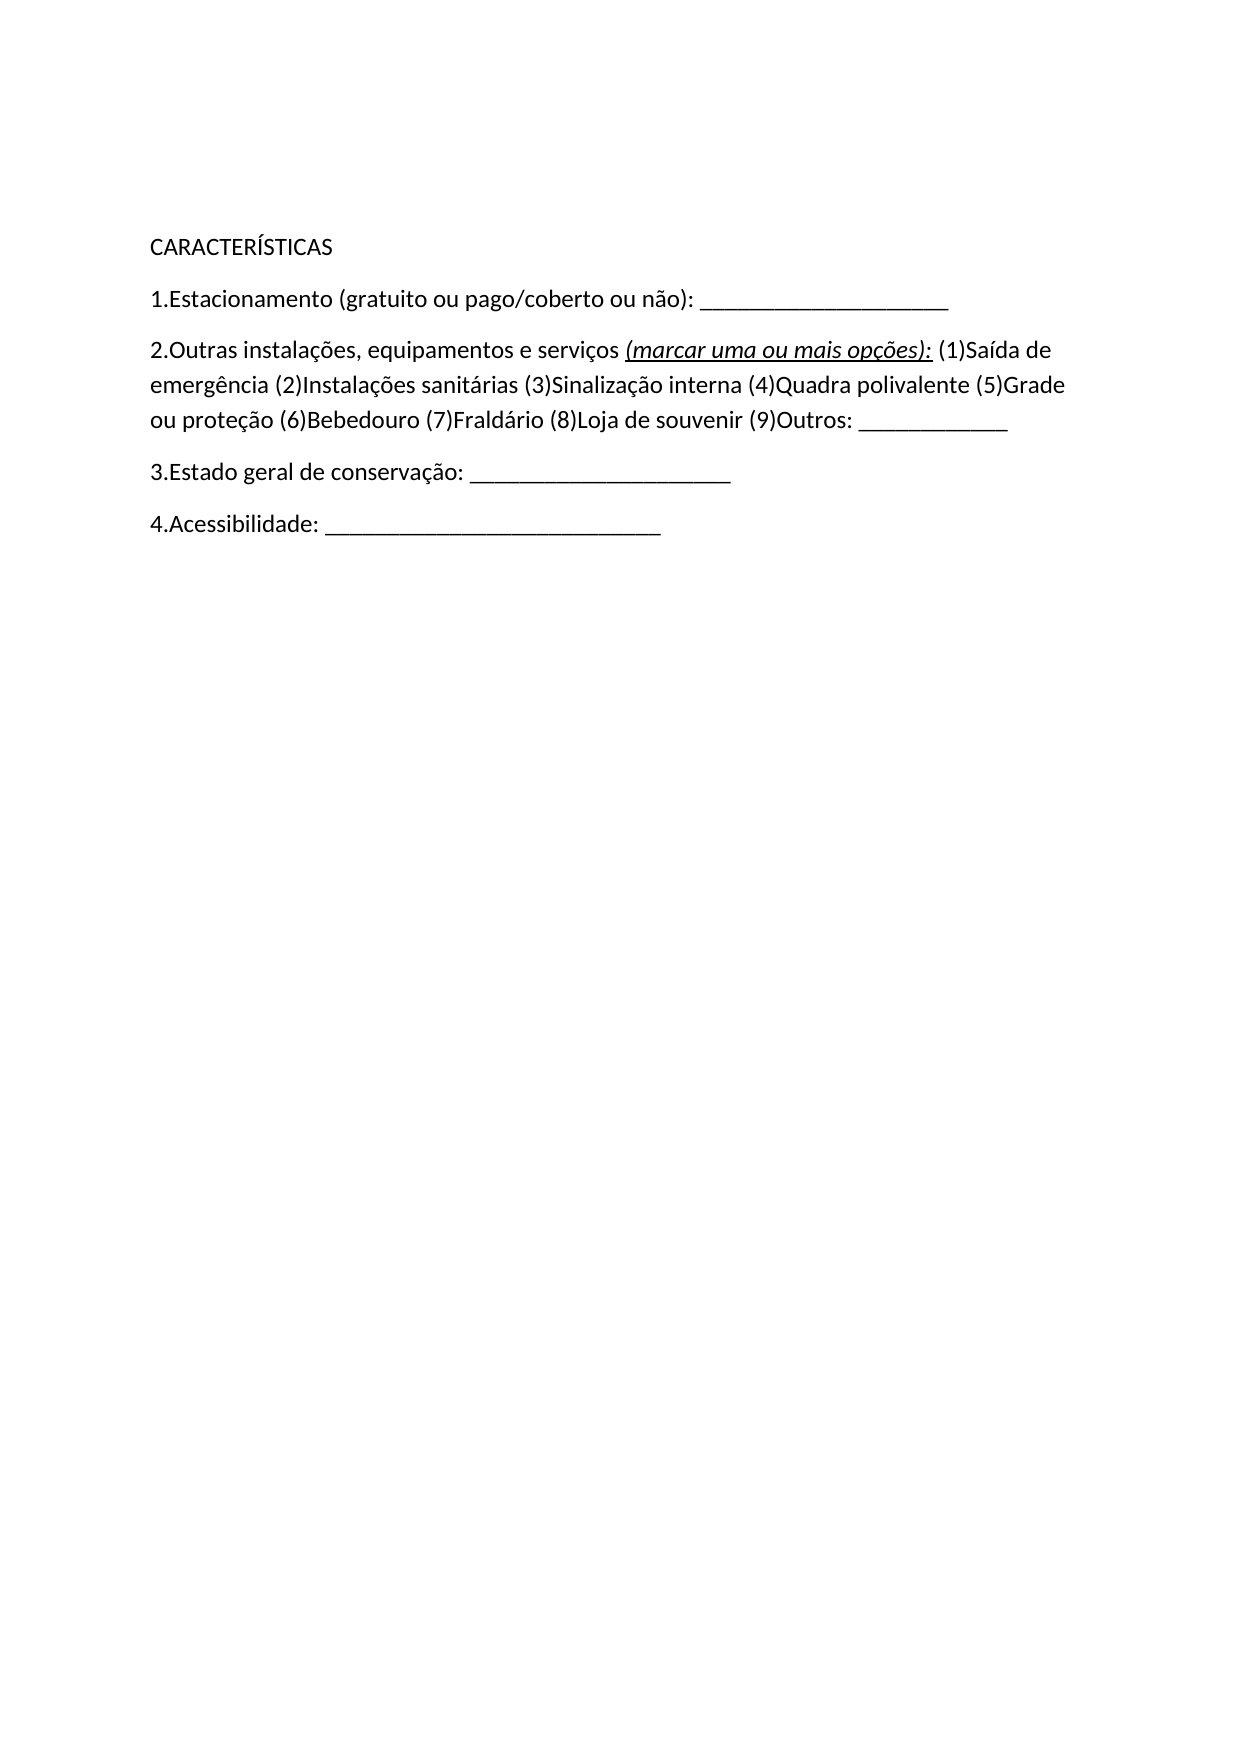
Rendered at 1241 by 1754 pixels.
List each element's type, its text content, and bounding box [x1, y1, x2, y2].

text 4.Acessibilidade: ___________________________ [150, 508, 1090, 538]
text 3.Estado geral de conservação: _____________________ [150, 456, 1090, 487]
text 1.Estacionamento (gratuito ou pago/coberto ou não): ____________________ [150, 283, 1090, 313]
text 2.Outras instalações, equipamentos e serviços (marcar uma ou mais opções): (1)Saída de emergência (2)Instalações sanitárias (3)Sinalização interna (4)Quadra polivalente (5)Grade ou proteção (6)Bebedouro (7)Fraldário (8)Loja de souvenir (9)Outros: ____________ [150, 334, 1090, 435]
text CARACTERÍSTICAS [150, 231, 1090, 262]
